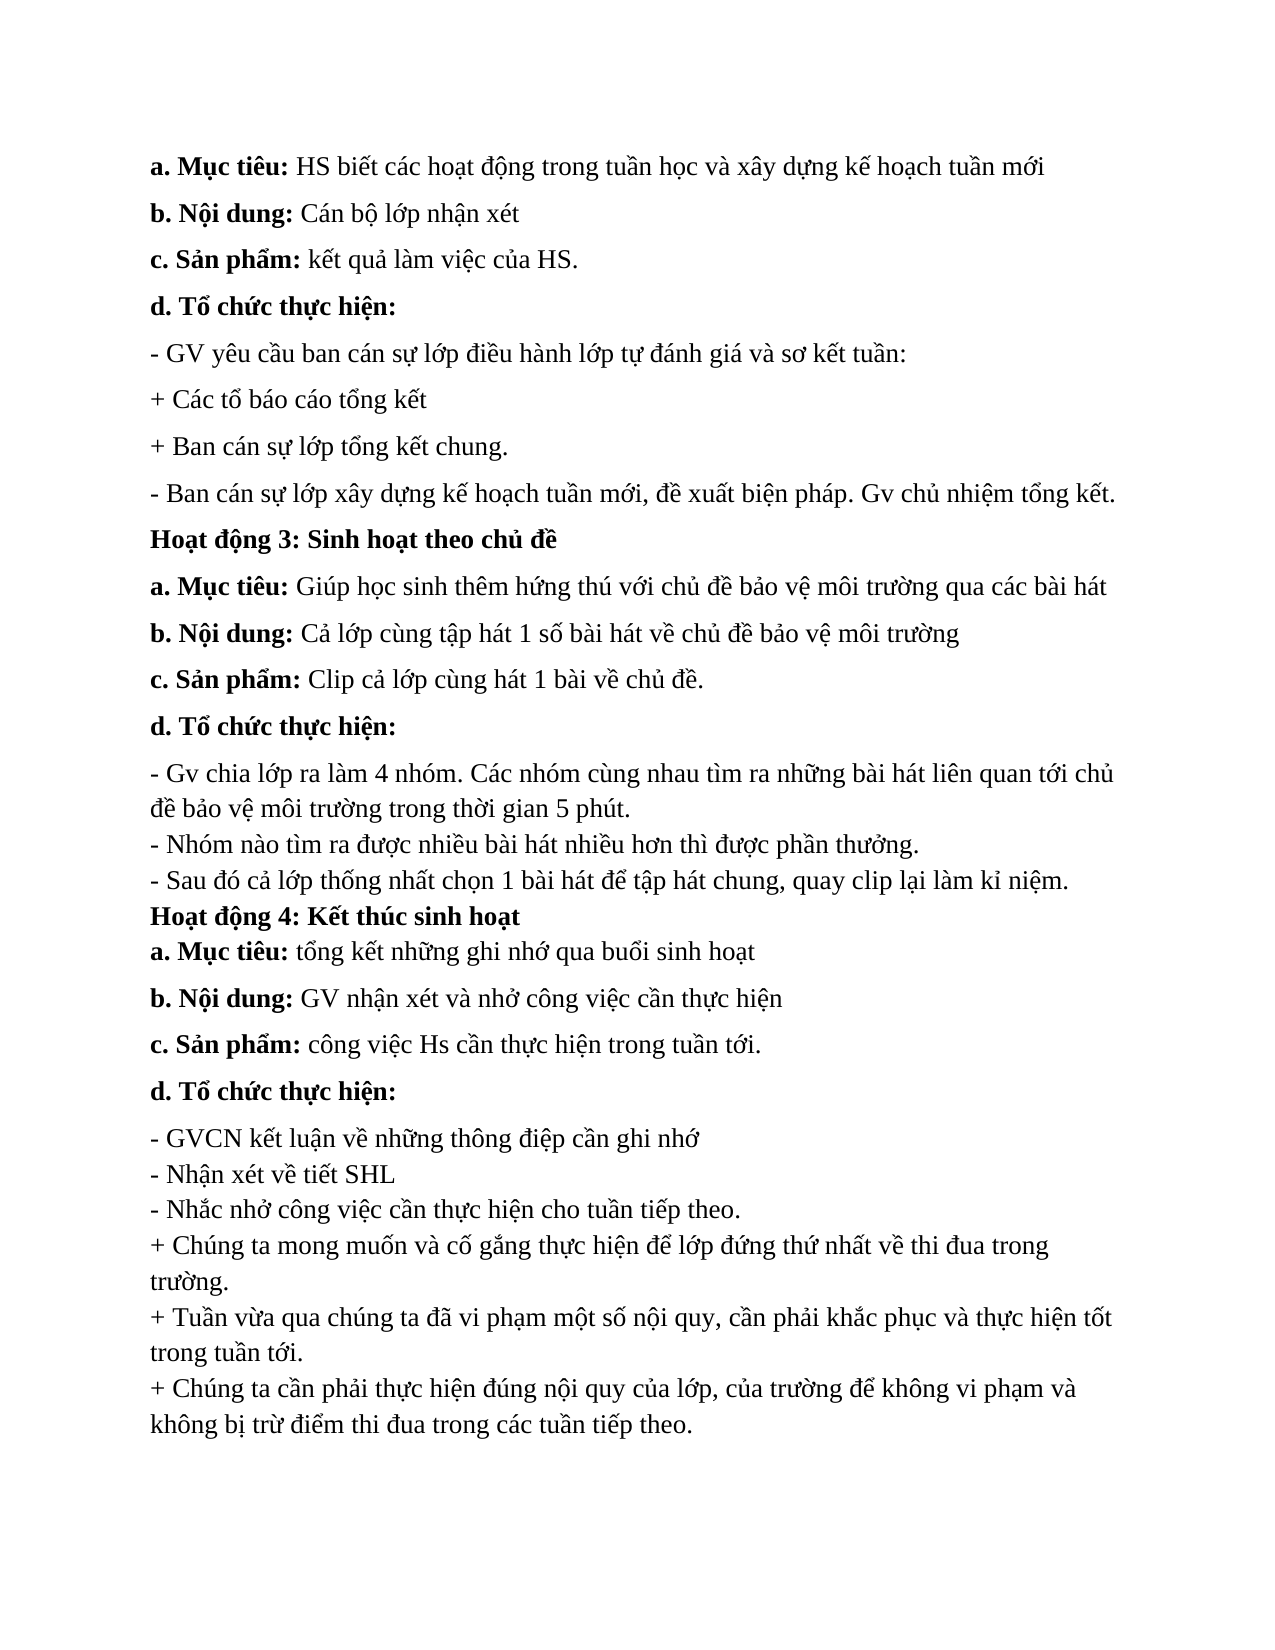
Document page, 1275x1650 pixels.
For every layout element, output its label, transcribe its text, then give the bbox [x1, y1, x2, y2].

text - GV yêu cầu ban cán sự lớp điều hành lớp tự đánh giá và sơ kết tuần: [150, 337, 1125, 368]
text a. Mục tiêu: HS biết các hoạt động trong tuần học và xây dựng kế hoạch tuần mới [150, 150, 1125, 181]
text + Chúng ta mong muốn và cố gắng thực hiện để lớp đứng thứ nhất về thi đua trong trường. [150, 1229, 1125, 1296]
text + Các tổ báo cáo tổng kết [150, 383, 1125, 414]
text a. Mục tiêu: Giúp học sinh thêm hứng thú với chủ đề bảo vệ môi trường qua các bài hát [150, 570, 1125, 601]
text - GVCN kết luận về những thông điệp cần ghi nhớ [150, 1122, 1125, 1153]
text c. Sản phẩm: Clip cả lớp cùng hát 1 bài về chủ đề. [150, 663, 1125, 694]
text + Tuần vừa qua chúng ta đã vi phạm một số nội quy, cần phải khắc phục và thực hiện tốt trong tuần tới. [150, 1301, 1125, 1367]
text a. Mục tiêu: tổng kết những ghi nhớ qua buổi sinh hoạt [150, 935, 1125, 966]
text Hoạt động 3: Sinh hoạt theo chủ đề [150, 523, 1125, 554]
text + Chúng ta cần phải thực hiện đúng nội quy của lớp, của trường để không vi phạm và không bị trừ điểm thi đua trong các tuần tiếp theo. [150, 1372, 1125, 1439]
text - Ban cán sự lớp xây dựng kế hoạch tuần mới, đề xuất biện pháp. Gv chủ nhiệm tổng kết. [150, 477, 1125, 508]
text - Nhận xét về tiết SHL [150, 1158, 1125, 1189]
text b. Nội dung: GV nhận xét và nhở công việc cần thực hiện [150, 982, 1125, 1013]
text d. Tổ chức thực hiện: [150, 710, 1125, 741]
text b. Nội dung: Cả lớp cùng tập hát 1 số bài hát về chủ đề bảo vệ môi trường [150, 617, 1125, 648]
text + Ban cán sự lớp tổng kết chung. [150, 430, 1125, 461]
text d. Tổ chức thực hiện: [150, 290, 1125, 321]
text b. Nội dung: Cán bộ lớp nhận xét [150, 197, 1125, 228]
text - Nhóm nào tìm ra được nhiều bài hát nhiều hơn thì được phần thưởng. [150, 828, 1125, 859]
text Hoạt động 4: Kết thúc sinh hoạt [150, 899, 1125, 931]
text - Gv chia lớp ra làm 4 nhóm. Các nhóm cùng nhau tìm ra những bài hát liên quan tới chủ đề bảo vệ môi trường trong thời gian 5 phút. [150, 757, 1125, 823]
text c. Sản phẩm: công việc Hs cần thực hiện trong tuần tới. [150, 1029, 1125, 1060]
text c. Sản phẩm: kết quả làm việc của HS. [150, 243, 1125, 274]
text - Sau đó cả lớp thống nhất chọn 1 bài hát để tập hát chung, quay clip lại làm kỉ niệm. [150, 864, 1125, 895]
text d. Tổ chức thực hiện: [150, 1075, 1125, 1106]
text - Nhắc nhở công việc cần thực hiện cho tuần tiếp theo. [150, 1193, 1125, 1224]
